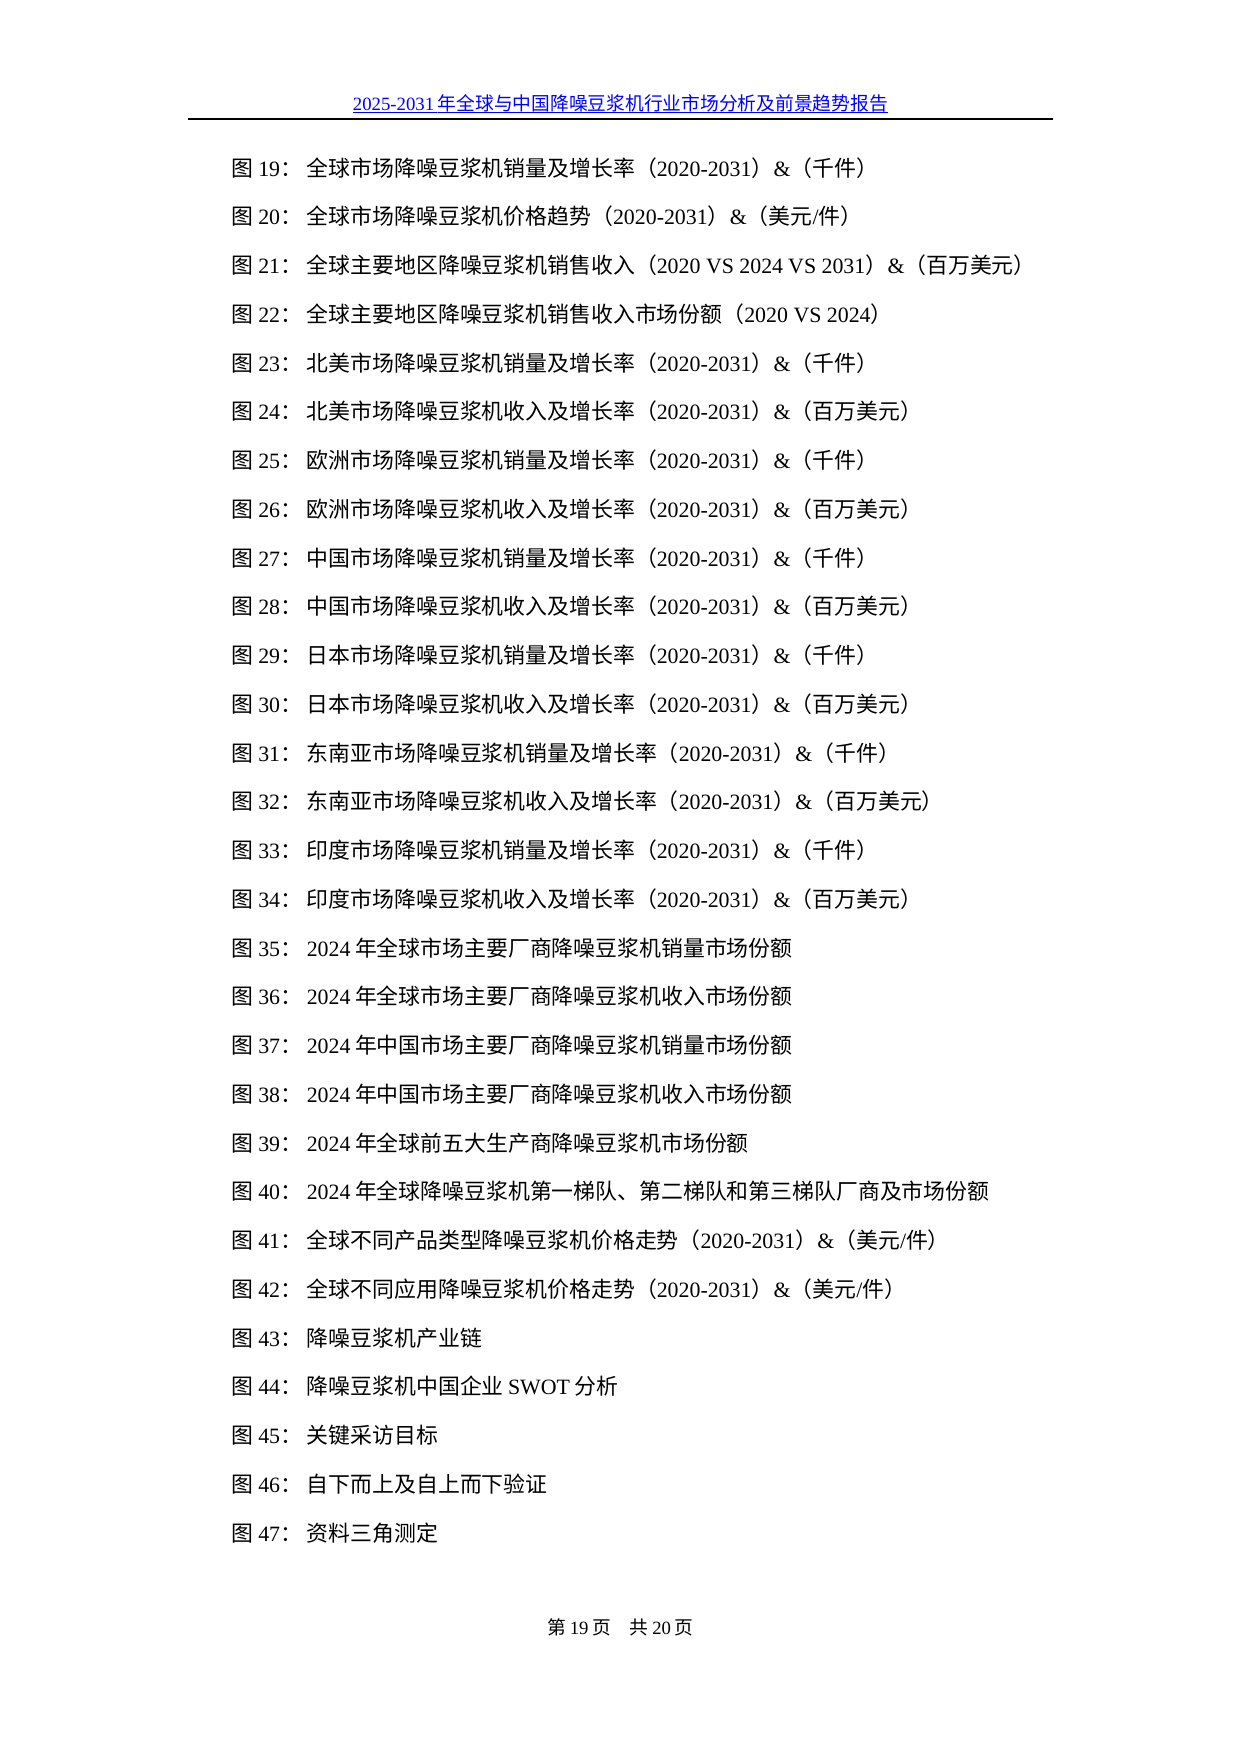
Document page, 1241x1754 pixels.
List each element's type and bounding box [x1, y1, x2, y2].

text [187, 150, 1053, 1548]
